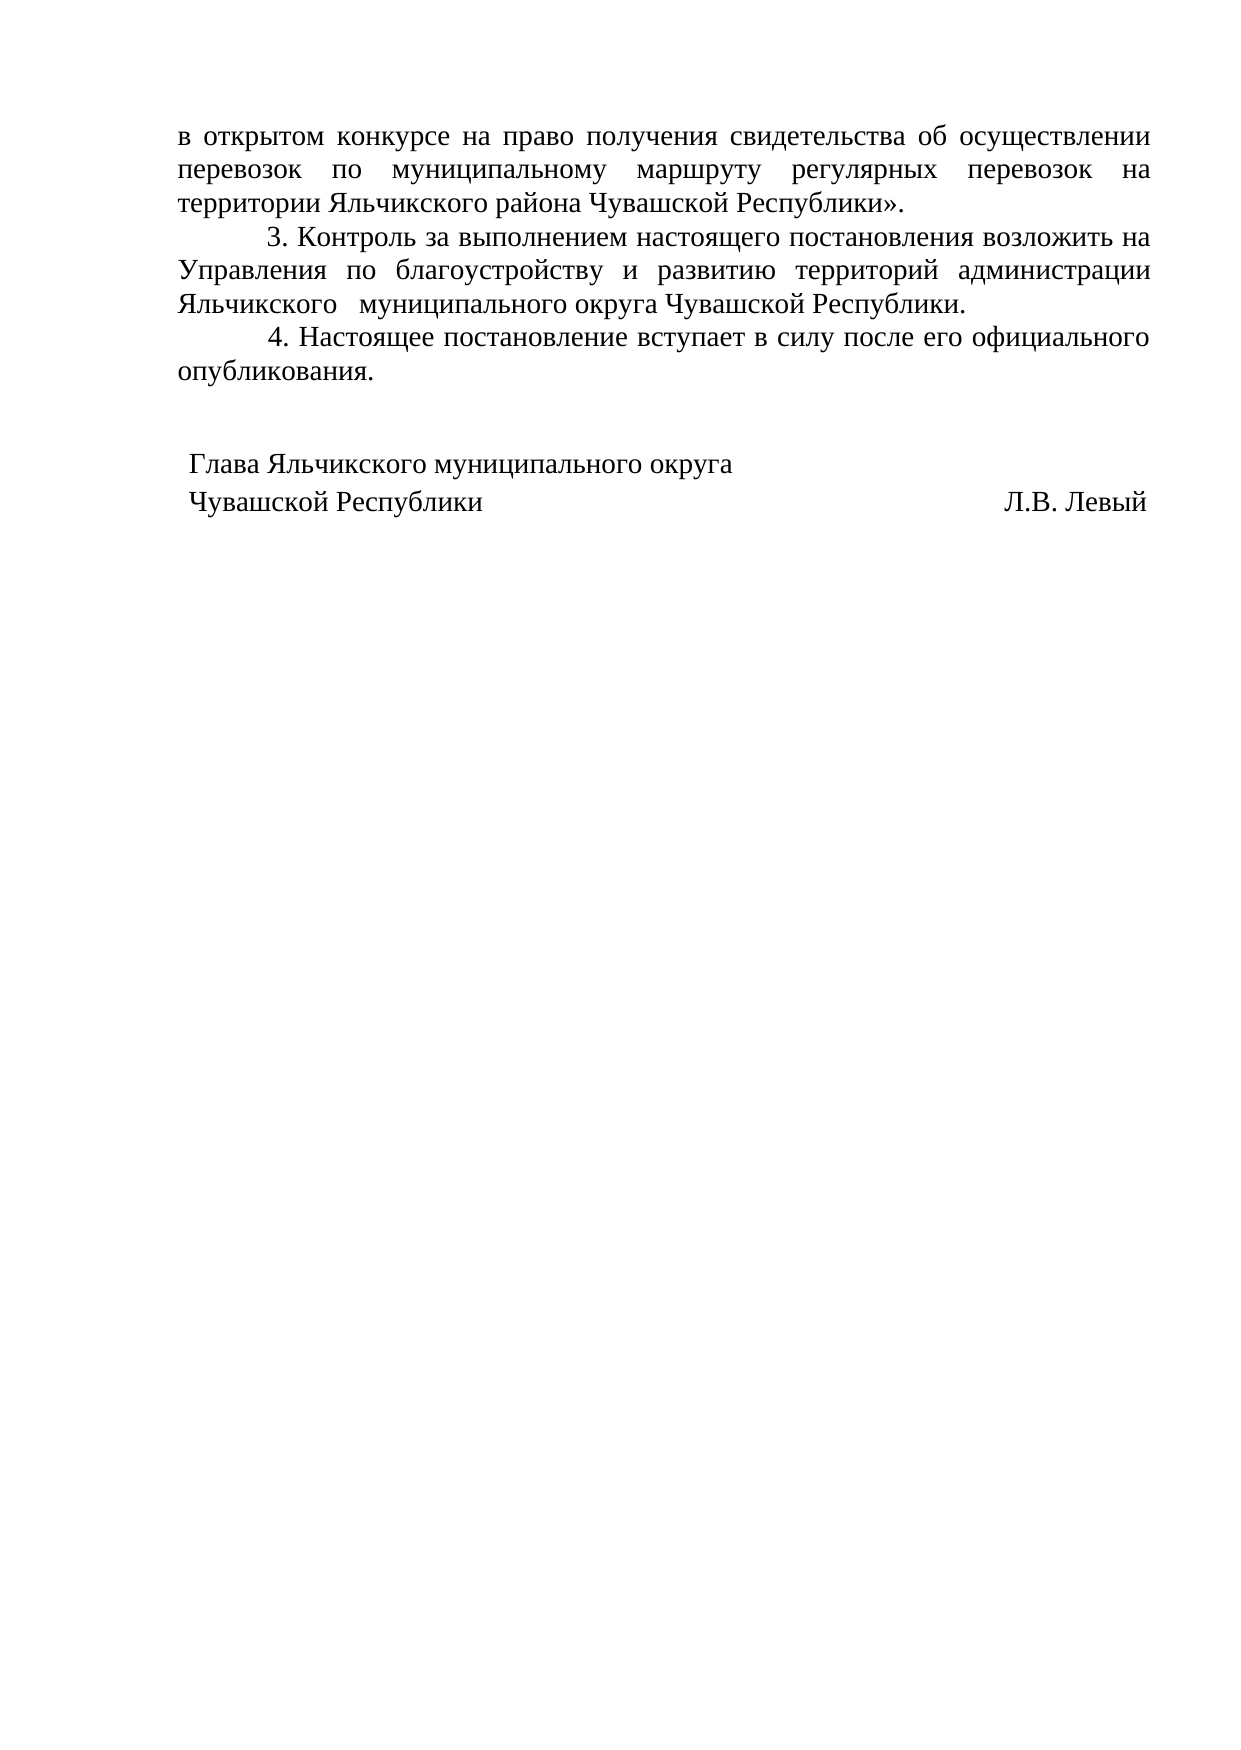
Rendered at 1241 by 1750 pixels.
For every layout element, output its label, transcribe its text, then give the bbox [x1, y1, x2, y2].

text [177, 118, 1152, 219]
text 3. Контроль за выполнением настоящего постановления возложить на Управления по благоустройству и развитию территорий администрации Яльчикского муниципального округа Чувашской Республики. [177, 219, 1152, 319]
text 4. Настоящее постановление вступает в силу после его официального опубликования. [177, 319, 1152, 386]
table_header Глава Яльчикского муниципального округа Чувашской Республики Л.В. Левый [177, 446, 1162, 522]
